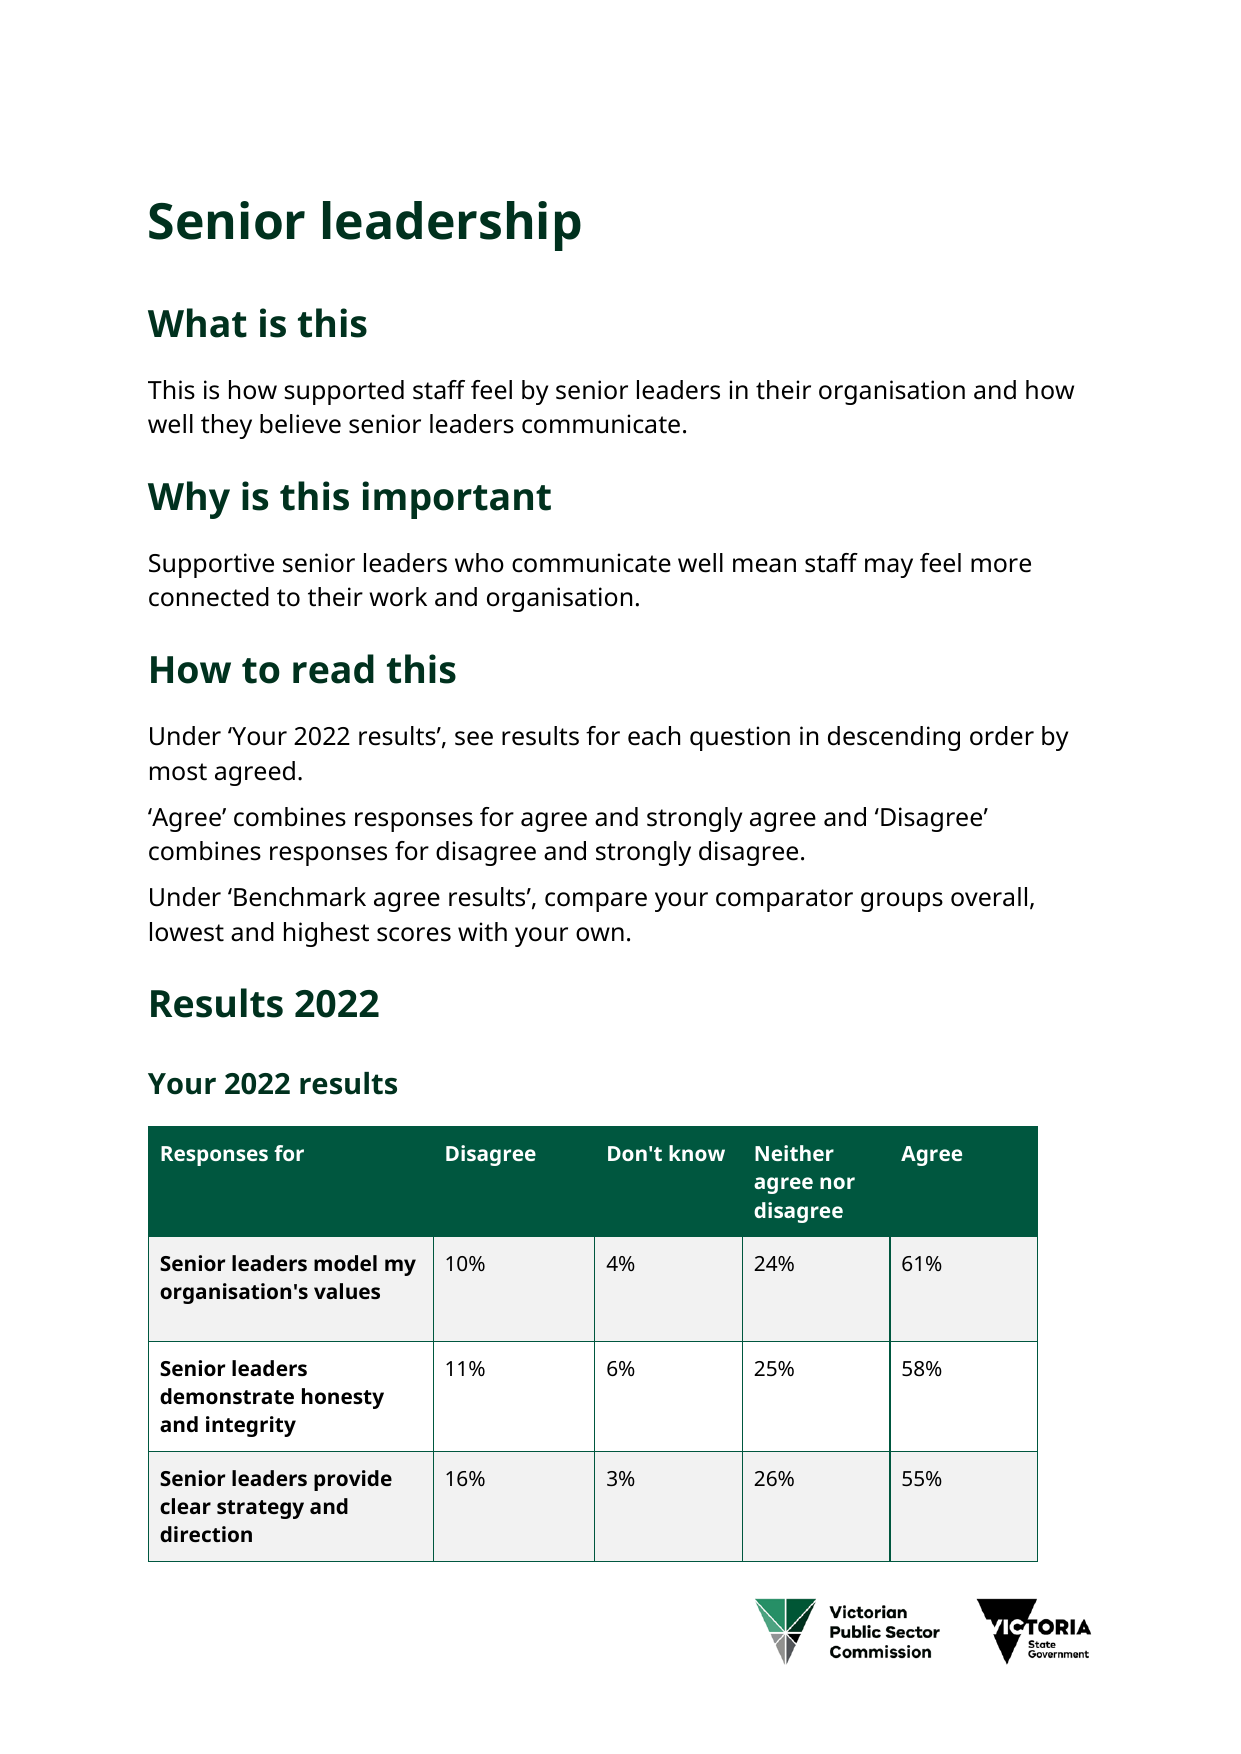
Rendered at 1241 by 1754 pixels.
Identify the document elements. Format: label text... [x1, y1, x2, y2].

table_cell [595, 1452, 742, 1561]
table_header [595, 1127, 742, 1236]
subtitle How to read this [148, 643, 1092, 694]
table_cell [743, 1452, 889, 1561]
text Under ‘Your 2022 results’, see results for each question in descending order by most agreed. [148, 719, 1092, 787]
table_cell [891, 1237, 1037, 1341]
picture [754, 1598, 1093, 1666]
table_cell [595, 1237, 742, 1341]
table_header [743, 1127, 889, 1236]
text This is how supported staff feel by senior leaders in their organisation and how well they believe senior leaders communicate. [148, 373, 1092, 441]
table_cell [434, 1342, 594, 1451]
subtitle Why is this important [148, 470, 1092, 521]
text Under ‘Benchmark agree results’, compare your comparator groups overall, lowest and highest scores with your own. [148, 880, 1092, 948]
subtitle Senior leadership [148, 186, 1092, 254]
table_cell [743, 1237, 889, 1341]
subtitle Your 2022 results [148, 1064, 1092, 1103]
text ‘Agree’ combines responses for agree and strongly agree and ‘Disagree’ combines responses for disagree and strongly disagree. [148, 799, 1092, 868]
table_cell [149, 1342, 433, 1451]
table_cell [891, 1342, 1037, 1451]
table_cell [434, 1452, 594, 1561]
subtitle Results 2022 [148, 977, 1092, 1028]
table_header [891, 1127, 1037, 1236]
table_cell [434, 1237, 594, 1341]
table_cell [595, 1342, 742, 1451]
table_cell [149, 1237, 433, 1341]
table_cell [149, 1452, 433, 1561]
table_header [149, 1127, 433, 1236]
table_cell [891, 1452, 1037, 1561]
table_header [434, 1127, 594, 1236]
subtitle What is this [148, 297, 1092, 348]
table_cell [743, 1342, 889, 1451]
text Supportive senior leaders who communicate well mean staff may feel more connected to their work and organisation. [148, 546, 1092, 614]
